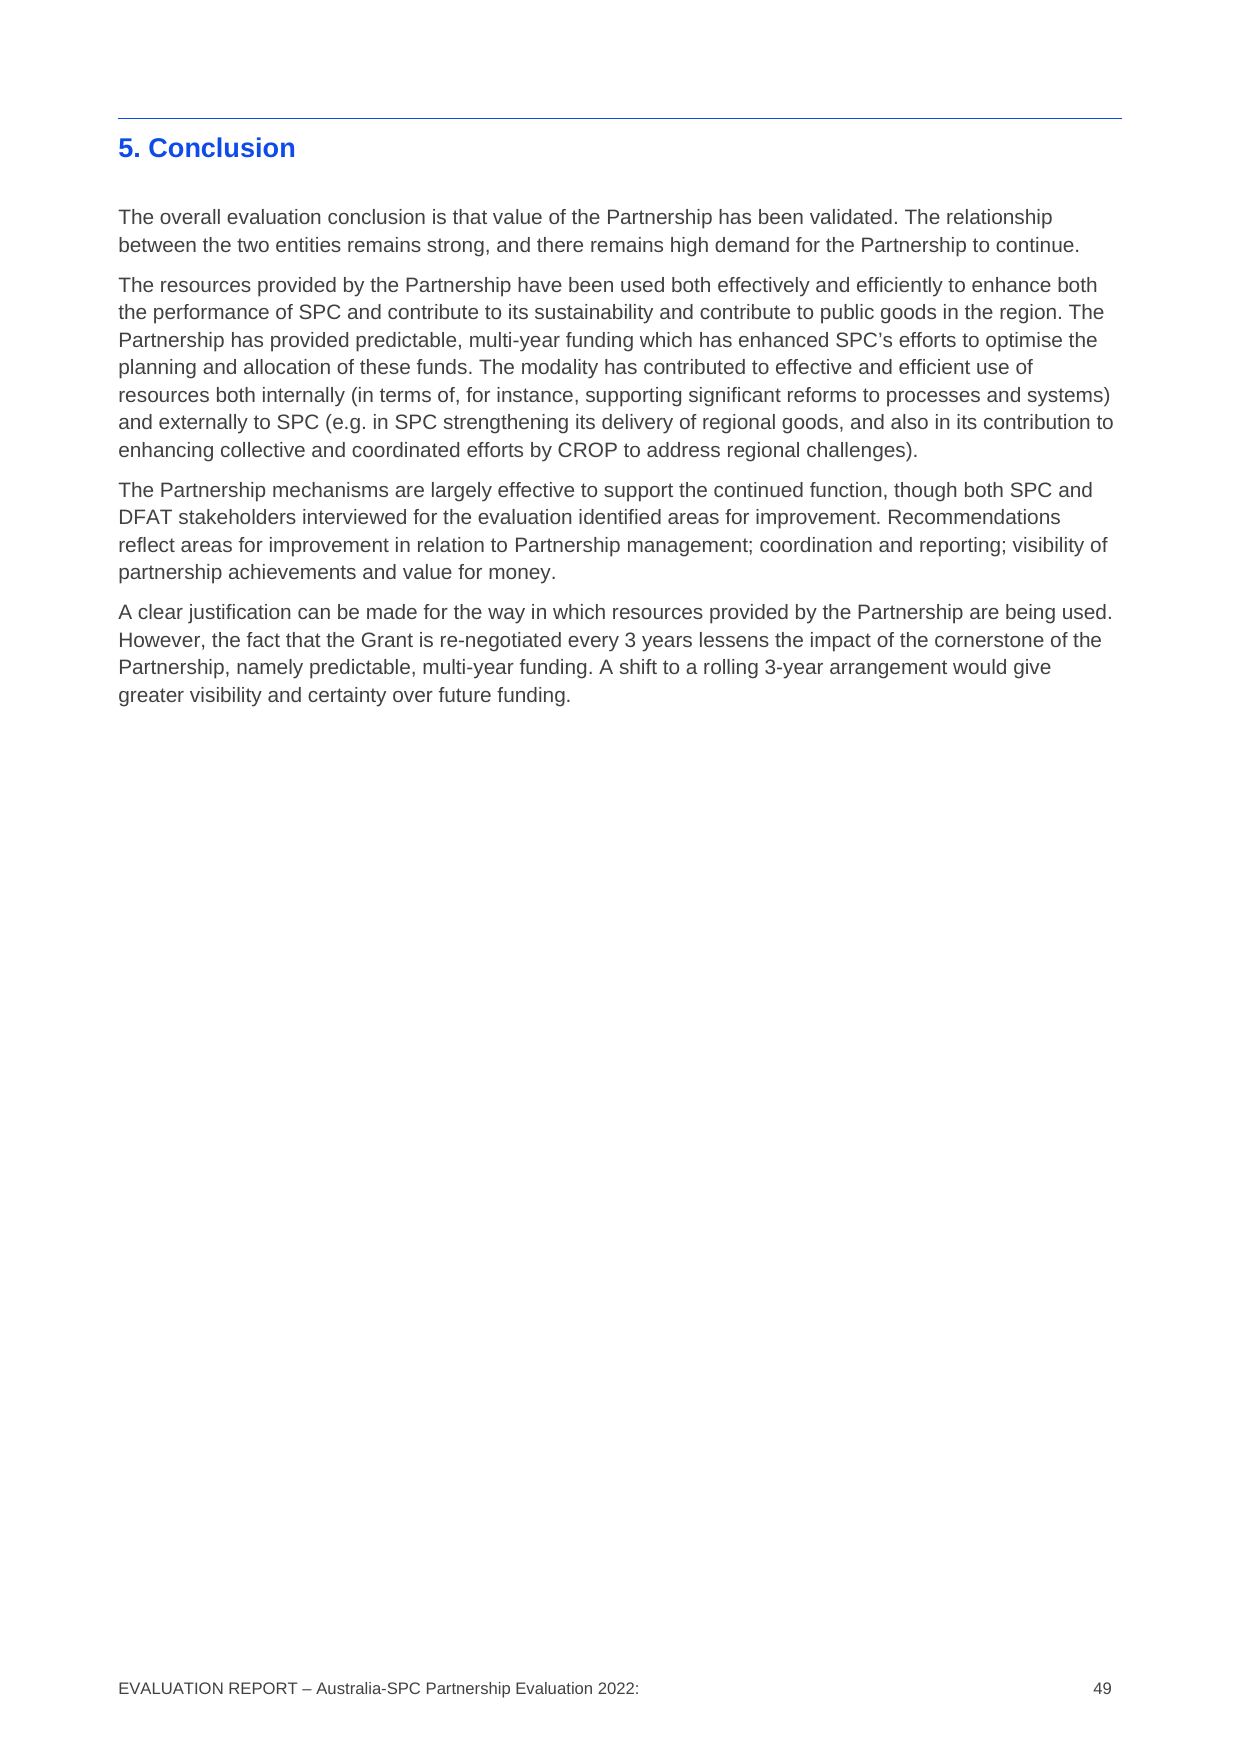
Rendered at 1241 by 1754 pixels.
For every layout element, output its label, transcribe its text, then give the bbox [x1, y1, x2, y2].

subtitle 5. Conclusion [118, 119, 1122, 163]
text The Partnership mechanisms are largely effective to support the continued function, though both SPC and DFAT stakeholders interviewed for the evaluation identified areas for improvement. Recommendations reflect areas for improvement in relation to Partnership management; coordination and reporting; visibility of partnership achievements and value for money. [118, 478, 1122, 584]
text The overall evaluation conclusion is that value of the Partnership has been validated. The relationship between the two entities remains strong, and there remains high demand for the Partnership to continue. [118, 205, 1122, 257]
text The resources provided by the Partnership have been used both effectively and efficiently to enhance both the performance of SPC and contribute to its sustainability and contribute to public goods in the region. The Partnership has provided predictable, multi-year funding which has enhanced SPC’s efforts to optimise the planning and allocation of these funds. The modality has contributed to effective and efficient use of resources both internally (in terms of, for instance, supporting significant reforms to processes and systems) and externally to SPC (e.g. in SPC strengthening its delivery of regional goods, and also in its contribution to enhancing collective and coordinated efforts by CROP to address regional challenges). [118, 273, 1122, 462]
text A clear justification can be made for the way in which resources provided by the Partnership are being used. However, the fact that the Grant is re-negotiated every 3 years lessens the impact of the cornerstone of the Partnership, namely predictable, multi-year funding. A shift to a rolling 3-year arrangement would give greater visibility and certainty over future funding. [118, 600, 1122, 707]
